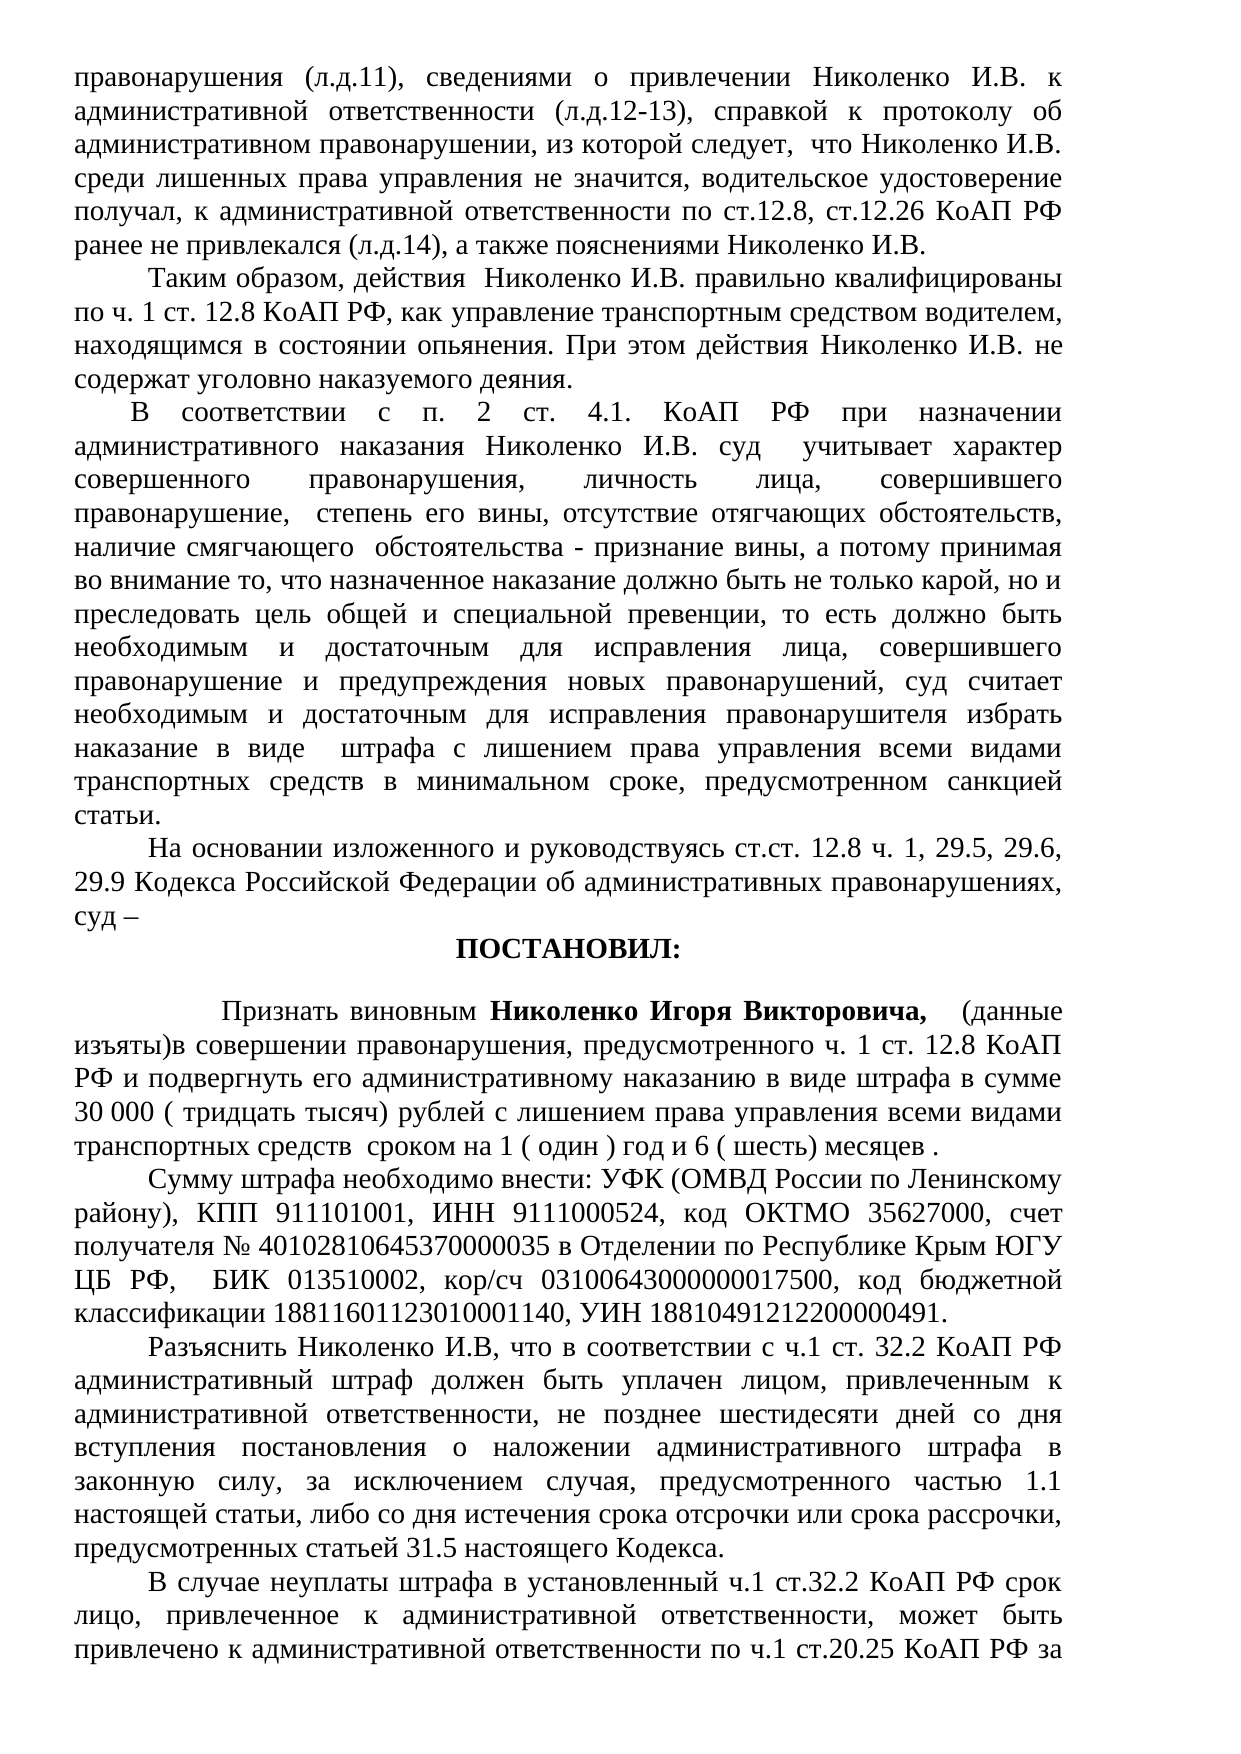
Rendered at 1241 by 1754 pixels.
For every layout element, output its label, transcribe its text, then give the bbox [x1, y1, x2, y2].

text Сумму штрафа необходимо внести: УФК (ОМВД России по Ленинскому району), КПП 911101001, ИНН 9111000524, код ОКТМО 35627000, счет получателя № 40102810645370000035 в Отделении по Республике Крым ЮГУ ЦБ РФ, БИК 013510002, кор/сч 03100643000000017500, код бюджетной классификации 18811601123010001140, УИН 18810491212200000491. [74, 1161, 1063, 1329]
text Таким образом, действия Николенко И.В. правильно квалифицированы по ч. 1 ст. 12.8 КоАП РФ, как управление транспортным средством водителем, находящимся в состоянии опьянения. При этом действия Николенко И.В. не содержат уголовно наказуемого деяния. [74, 260, 1063, 394]
text ПОСТАНОВИЛ: [74, 931, 1063, 965]
text В соответствии с п. 2 ст. 4.1. КоАП РФ при назначении административного наказания Николенко И.В. суд учитывает характер совершенного правонарушения, личность лица, совершившего правонарушение, степень его вины, отсутствие отягчающих обстоятельств, наличие смягчающего обстоятельства - признание вины, а потому принимая во внимание то, что назначенное наказание должно быть не только карой, но и преследовать цель общей и специальной превенции, то есть должно быть необходимым и достаточным для исправления лица, совершившего правонарушение и предупреждения новых правонарушений, суд считает необходимым и достаточным для исправления правонарушителя избрать наказание в виде штрафа с лишением права управления всеми видами транспортных средств в минимальном сроке, предусмотренном санкцией статьи. [74, 394, 1063, 831]
text Признать виновным Николенко Игоря Викторовича, (данные изъяты)в совершении правонарушения, предусмотренного ч. 1 ст. 12.8 КоАП РФ и подвергнуть его административному наказанию в виде штрафа в сумме 30 000 ( тридцать тысяч) рублей с лишением права управления всеми видами транспортных средств сроком на 1 ( один ) год и 6 ( шесть) месяцев . [74, 993, 1063, 1161]
text На основании изложенного и руководствуясь ст.ст. 12.8 ч. 1, 29.5, 29.6, 29.9 Кодекса Российской Федерации об административных правонарушениях, суд – [74, 831, 1063, 931]
text Разъяснить Николенко И.В, что в соответствии с ч.1 ст. 32.2 КоАП РФ административный штраф должен быть уплачен лицом, привлеченным к административной ответственности, не позднее шестидесяти дней со дня вступления постановления о наложении административного штрафа в законную силу, за исключением случая, предусмотренного частью 1.1 настоящей статьи, либо со дня истечения срока отсрочки или срока рассрочки, предусмотренных статьей 31.5 настоящего Кодекса. [74, 1329, 1063, 1564]
